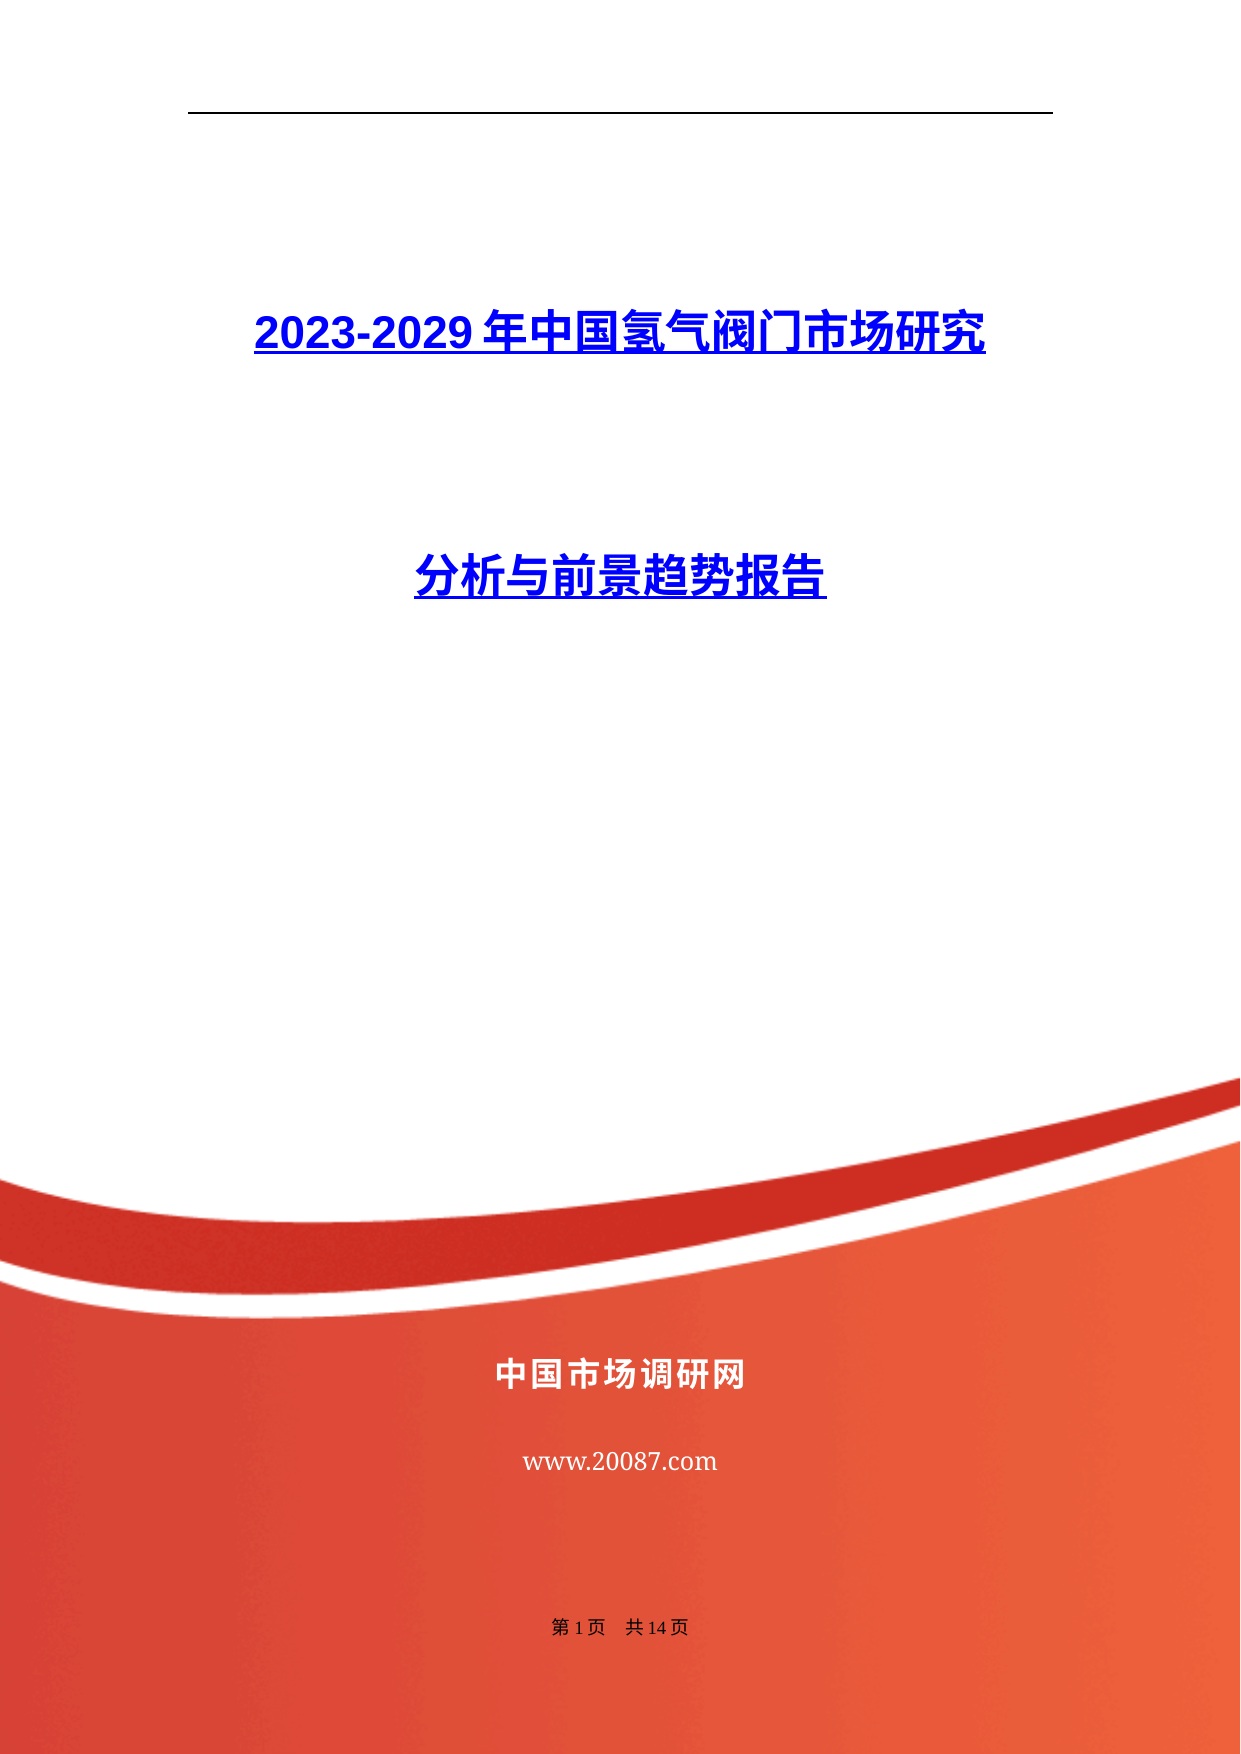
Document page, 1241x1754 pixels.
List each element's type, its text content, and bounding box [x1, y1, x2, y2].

text www.20087.com [187, 1428, 1053, 1493]
subtitle 中国市场调研网 [187, 1339, 1053, 1404]
picture [0, 1006, 1241, 1754]
table_header 2023-2029年中国氢气阀门市场研究分析与前景趋势报告 [188, 207, 1053, 773]
